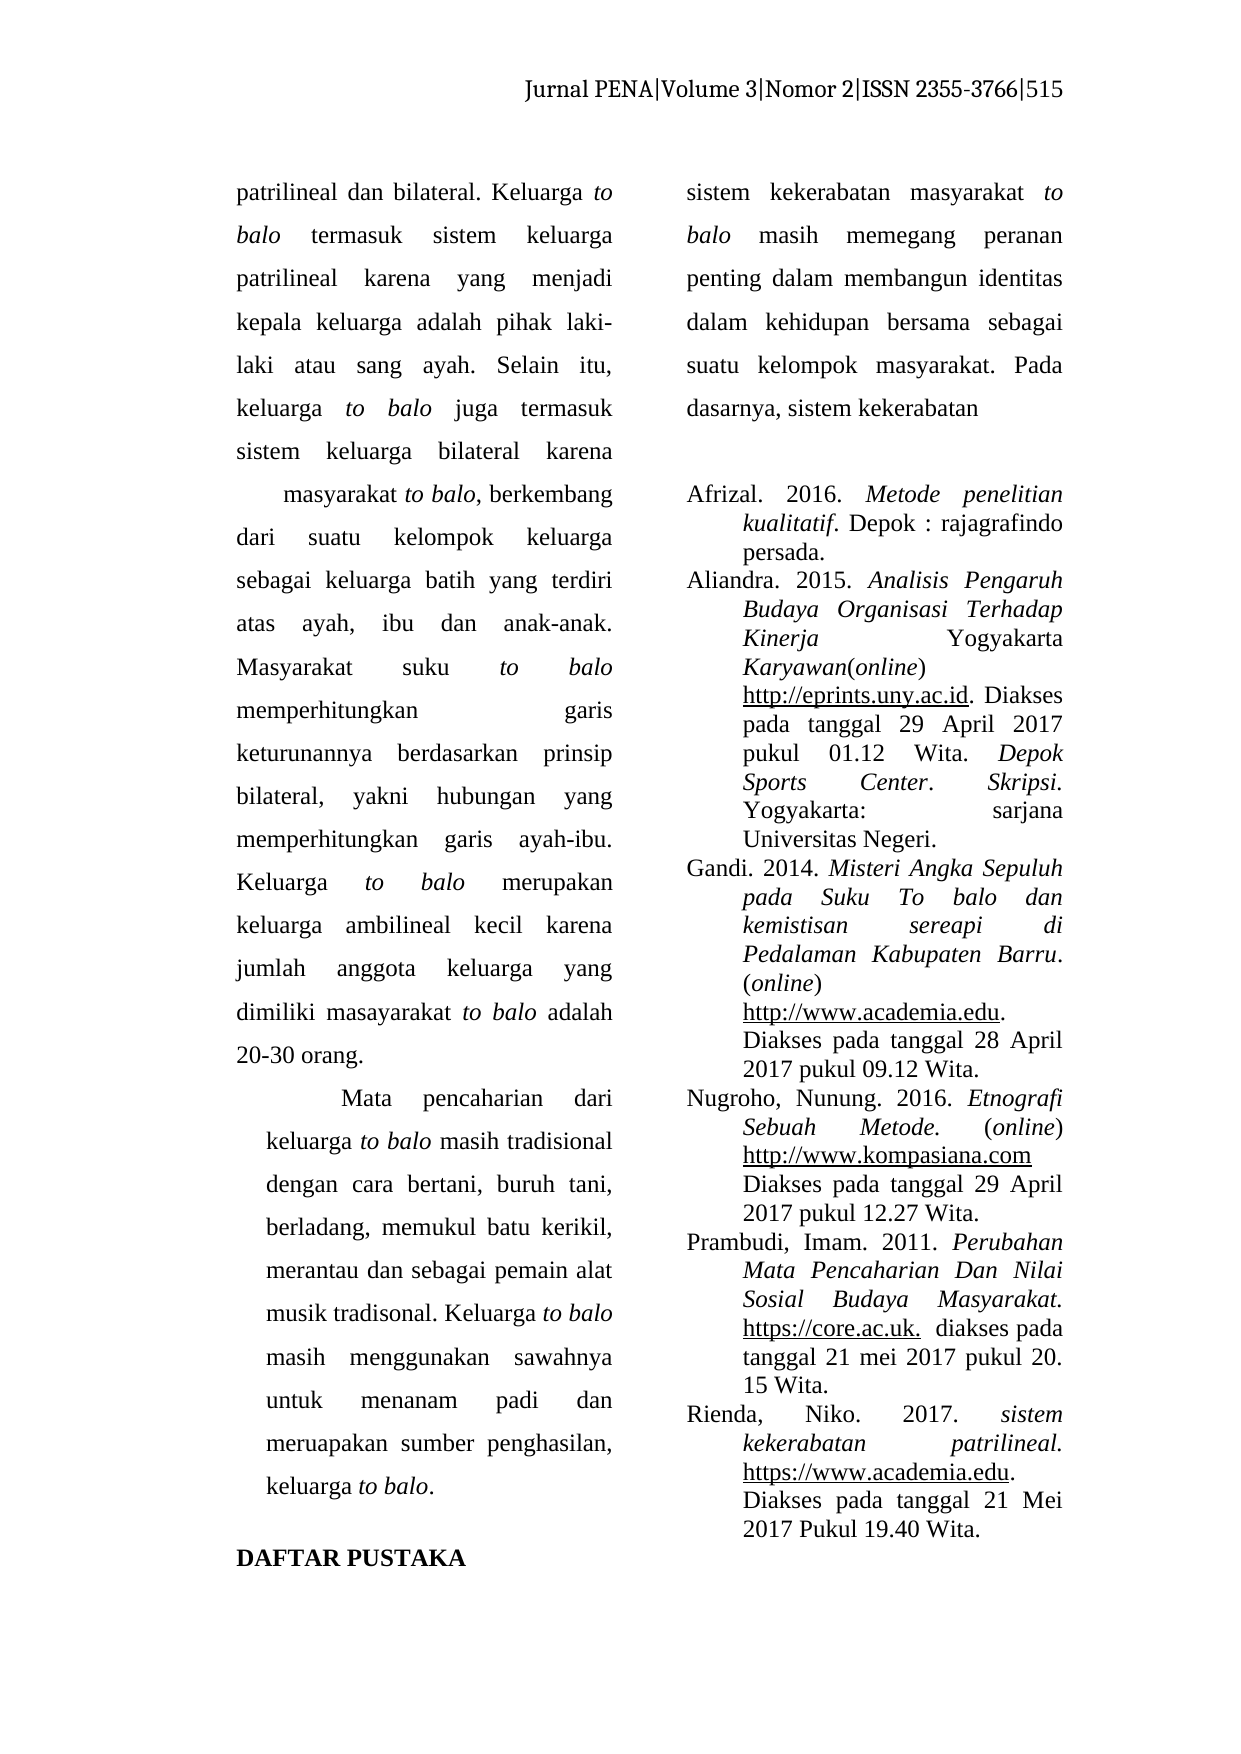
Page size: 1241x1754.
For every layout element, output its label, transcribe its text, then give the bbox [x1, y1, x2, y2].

text Prambudi, Imam. 2011. Perubahan Mata Pencaharian Dan Nilai Sosial Budaya Masyarakat. https://core.ac.uk. diakses pada tanggal 21 mei 2017 pukul 20. 15 Wita. [686, 1227, 1063, 1399]
text DAFTAR PUSTAKA [236, 1543, 613, 1572]
text Gandi. 2014. Misteri Angka Sepuluh pada Suku To balo dan kemistisan sereapi di Pedalaman Kabupaten Barru. (online) http://www.academia.edu. Diakses pada tanggal 28 April 2017 pukul 09.12 Wita. [686, 853, 1063, 1083]
text Nugroho, Nunung. 2016. Etnografi Sebuah Metode. (online) http://www.kompasiana.com Diakses pada tanggal 29 April 2017 pukul 12.27 Wita. [686, 1083, 1063, 1227]
text Aliandra. 2015. Analisis Pengaruh Budaya Organisasi Terhadap Kinerja Yogyakarta Karyawan(online) http://eprints.uny.ac.id. Diakses pada tanggal 29 April 2017 pukul 01.12 Wita. Depok Sports Center. Skripsi. Yogyakarta: sarjana Universitas Negeri. [686, 565, 1063, 853]
text Mata pencaharian dari keluarga to balo masih tradisional dengan cara bertani, buruh tani, berladang, memukul batu kerikil, merantau dan sebagai pemain alat musik tradisonal. Keluarga to balo masih menggunakan sawahnya untuk menanam padi dan meruapakan sumber penghasilan, keluarga to balo. [266, 1083, 613, 1500]
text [686, 177, 1063, 422]
text masyarakat to balo, berkembang dari suatu kelompok keluarga sebagai keluarga batih yang terdiri atas ayah, ibu dan anak-anak. Masyarakat suku to balo memperhitungkan garis keturunannya berdasarkan prinsip bilateral, yakni hubungan yang memperhitungkan garis ayah-ibu. Keluarga to balo merupakan keluarga ambilineal kecil karena jumlah anggota keluarga yang dimiliki masayarakat to balo adalah 20-30 orang. [236, 479, 613, 1068]
text Afrizal. 2016. Metode penelitian kualitatif. Depok : rajagrafindo persada. [686, 479, 1063, 565]
text Rienda, Niko. 2017. sistem kekerabatan patrilineal. https://www.academia.edu. Diakses pada tanggal 21 Mei 2017 Pukul 19.40 Wita. [686, 1399, 1063, 1543]
